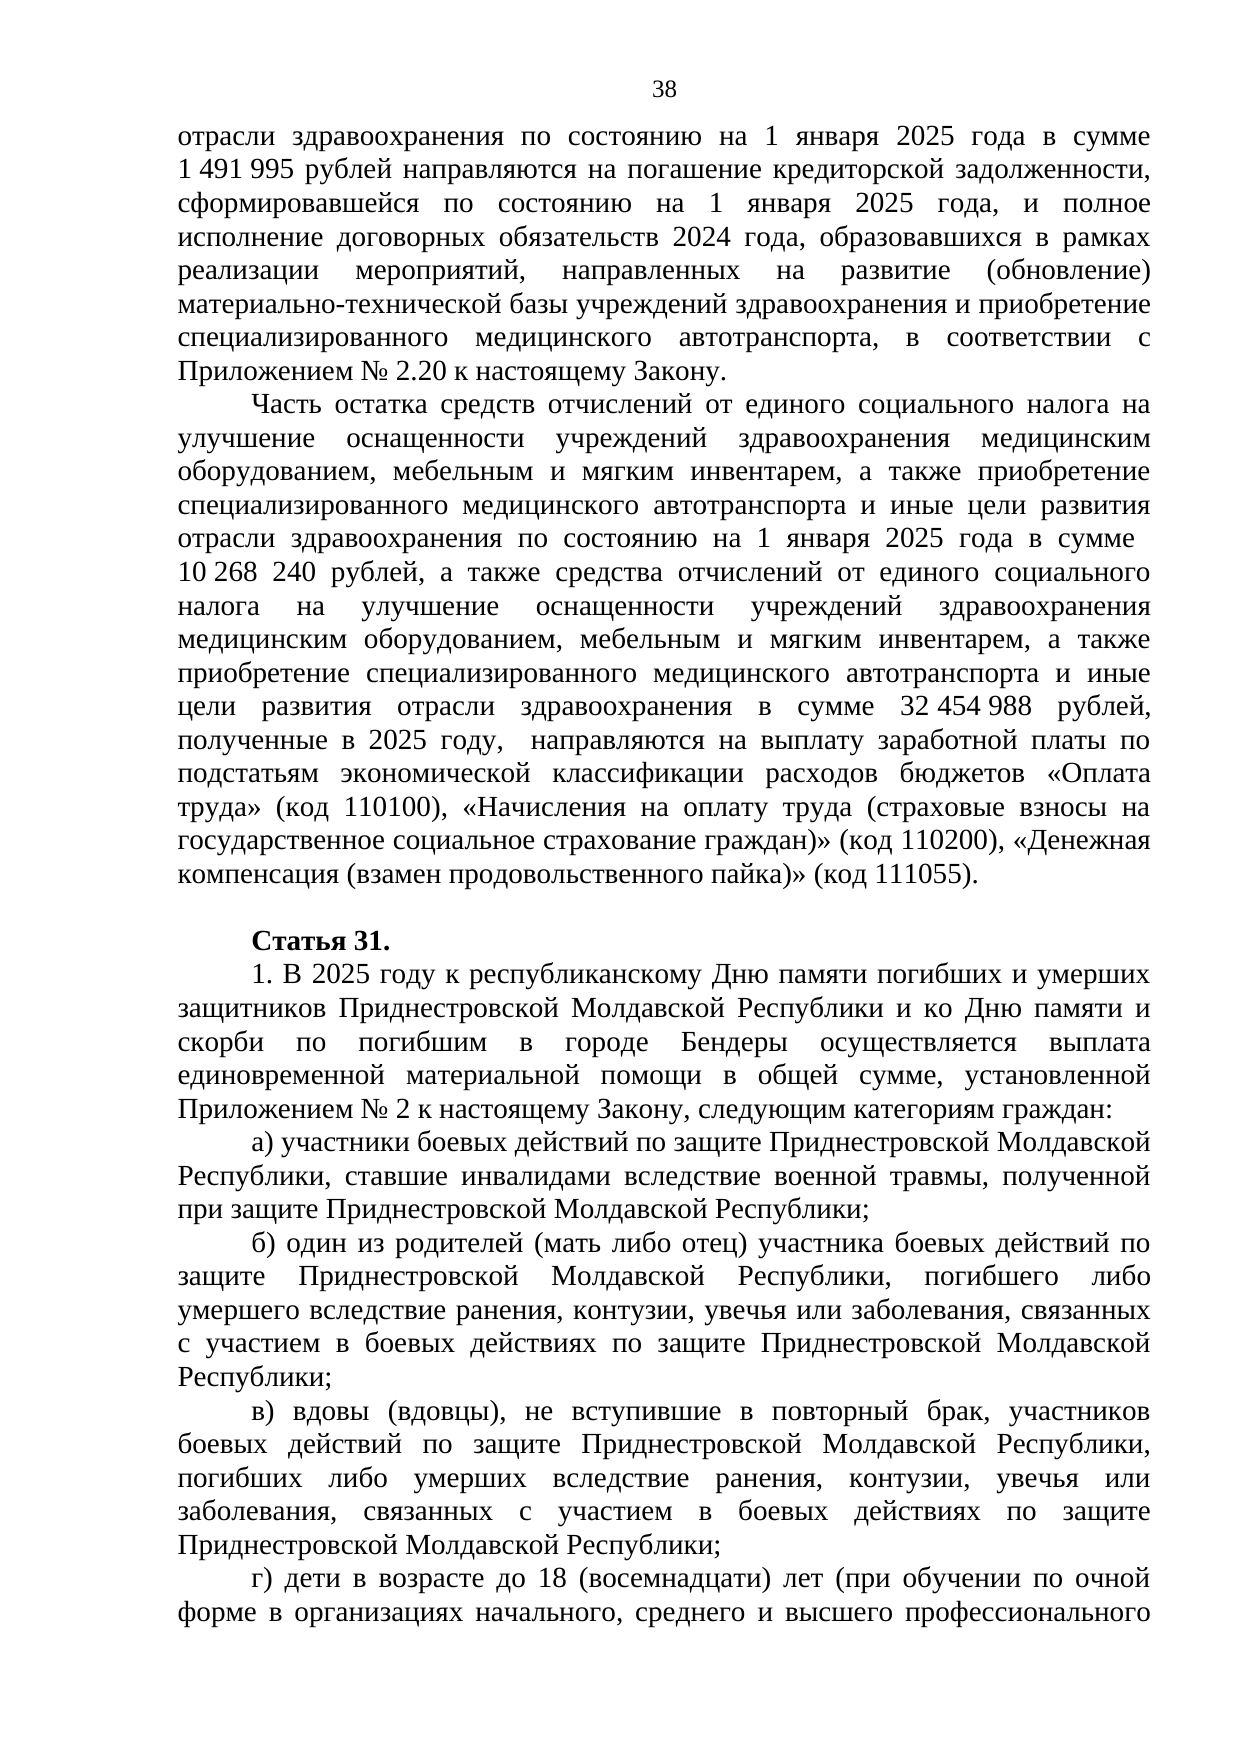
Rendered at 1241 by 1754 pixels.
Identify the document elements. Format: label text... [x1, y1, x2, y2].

text Часть остатка средств отчислений от единого социального налога на улучшение оснащенности учреждений здравоохранения медицинским оборудованием, мебельным и мягким инвентарем, а также приобретение специализированного медицинского автотранспорта и иные цели развития отрасли здравоохранения по состоянию на 1 января 2025 года в сумме 10 268 240 рублей, а также средства отчислений от единого социального налога на улучшение оснащенности учреждений здравоохранения медицинским оборудованием, мебельным и мягким инвентарем, а также приобретение специализированного медицинского автотранспорта и иные цели развития отрасли здравоохранения в сумме 32 454 988 рублей, полученные в 2025 году, направляются на выплату заработной платы по подстатьям экономической классификации расходов бюджетов «Оплата труда» (код 110100), «Начисления на оплату труда (страховые взносы на государственное социальное страхование граждан)» (код 110200), «Денежная компенсация (взамен продовольственного пайка)» (код 111055). [177, 386, 1152, 889]
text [177, 1560, 1152, 1627]
text б) один из родителей (мать либо отец) участника боевых действий по защите Приднестровской Молдавской Республики, погибшего либо умершего вследствие ранения, контузии, увечья или заболевания, связанных с участием в боевых действиях по защите Приднестровской Молдавской Республики; [177, 1225, 1152, 1393]
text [177, 118, 1152, 386]
text 1. В 2025 году к республиканскому Дню памяти погибших и умерших защитников Приднестровской Молдавской Республики и ко Дню памяти и скорби по погибшим в городе Бендеры осуществляется выплата единовременной материальной помощи в общей сумме, установленной Приложением № 2 к настоящему Закону, следующим категориям граждан: [177, 957, 1152, 1124]
text а) участники боевых действий по защите Приднестровской Молдавской Республики, ставшие инвалидами вследствие военной травмы, полученной при защите Приднестровской Молдавской Республики; [177, 1124, 1152, 1225]
text в) вдовы (вдовцы), не вступившие в повторный брак, участников боевых действий по защите Приднестровской Молдавской Республики, погибших либо умерших вследствие ранения, контузии, увечья или заболевания, связанных с участием в боевых действиях по защите Приднестровской Молдавской Республики; [177, 1393, 1152, 1560]
text Статья 31. [177, 923, 1152, 957]
